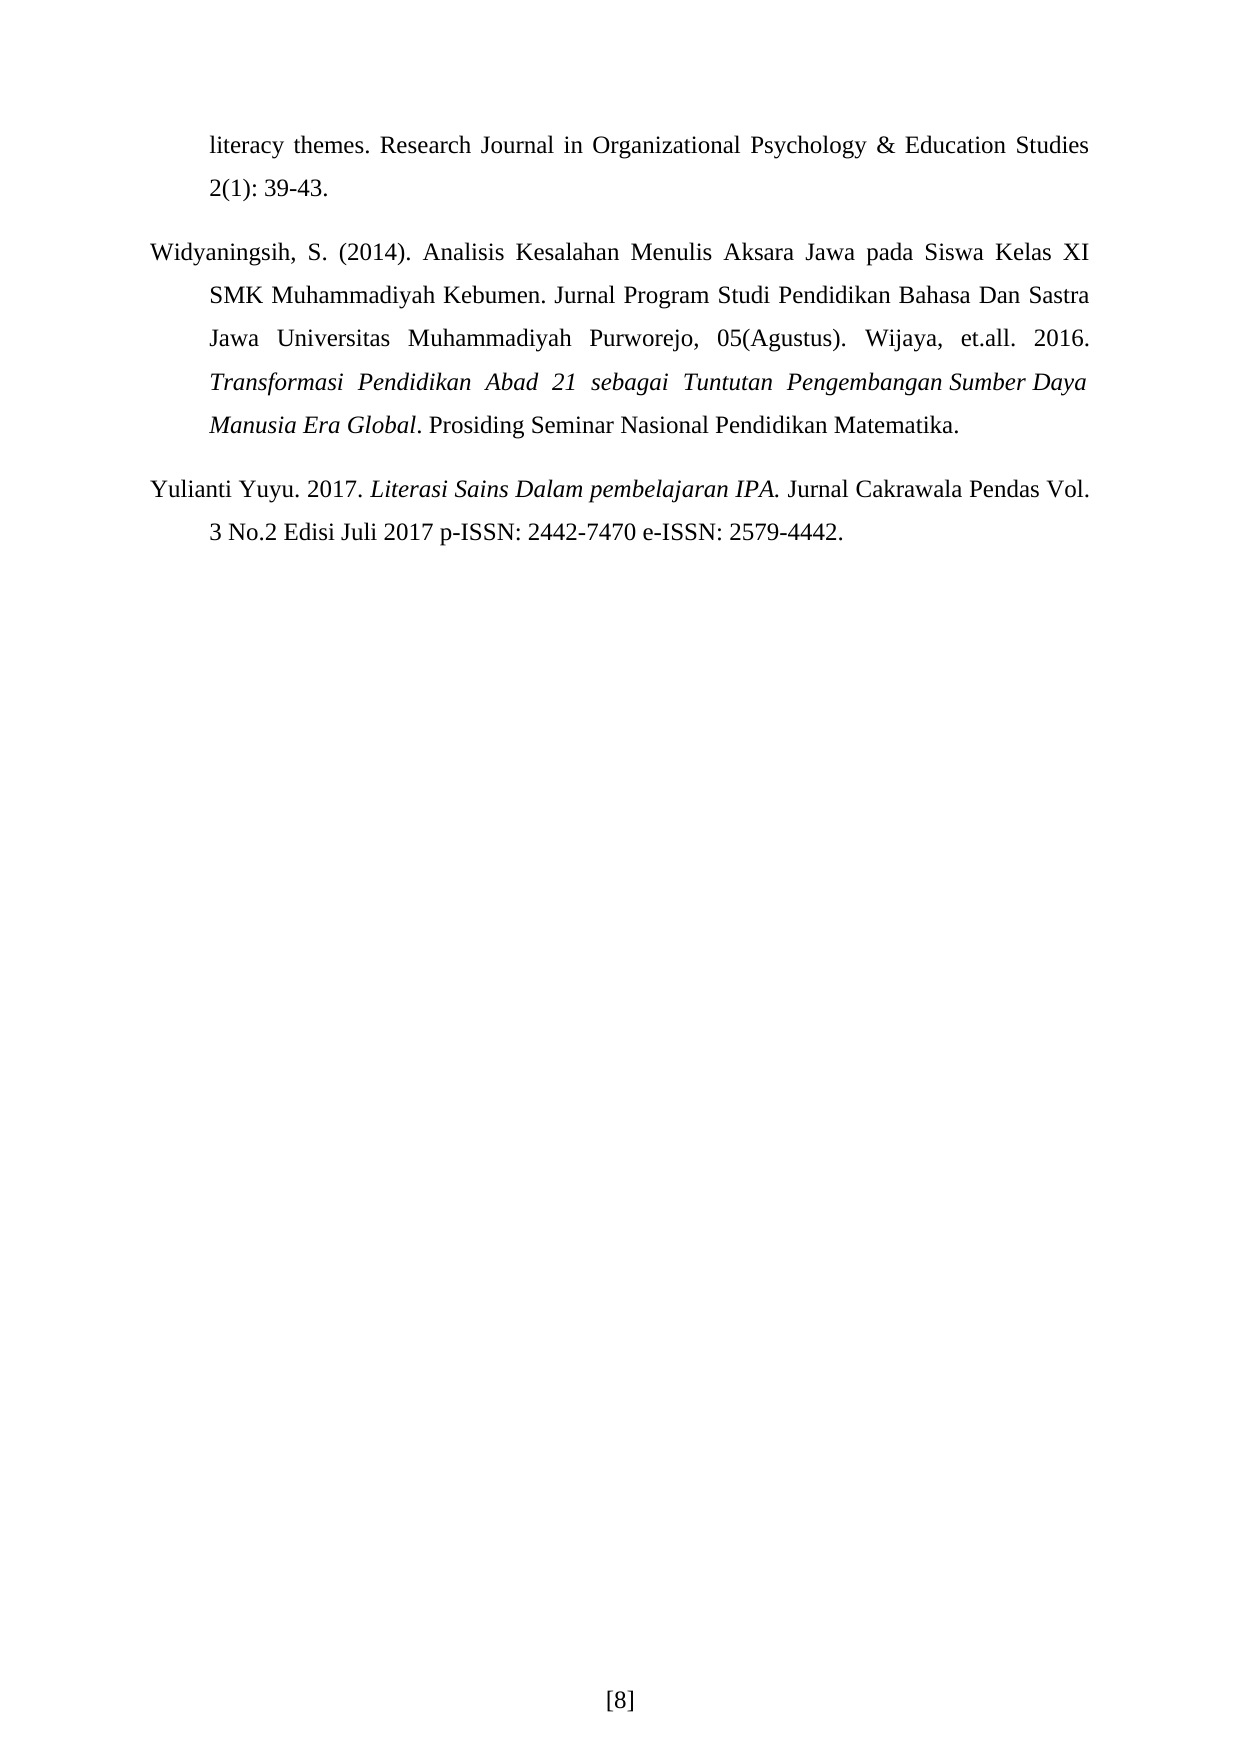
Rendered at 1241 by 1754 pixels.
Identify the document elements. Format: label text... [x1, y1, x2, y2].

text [150, 130, 1090, 202]
text Widyaningsih, S. (2014). Analisis Kesalahan Menulis Aksara Jawa pada Siswa Kelas XI SMK Muhammadiyah Kebumen. Jurnal Program Studi Pendidikan Bahasa Dan Sastra Jawa Universitas Muhammadiyah Purworejo, 05(Agustus). Wijaya, et.all. 2016. Transformasi Pendidikan Abad 21 sebagai Tuntutan Pengembangan Sumber Daya Manusia Era Global. Prosiding Seminar Nasional Pendidikan Matematika. [150, 237, 1090, 438]
text Yulianti Yuyu. 2017. Literasi Sains Dalam pembelajaran IPA. Jurnal Cakrawala Pendas Vol. 3 No.2 Edisi Juli 2017 p-ISSN: 2442-7470 e-ISSN: 2579-4442. [150, 474, 1090, 546]
